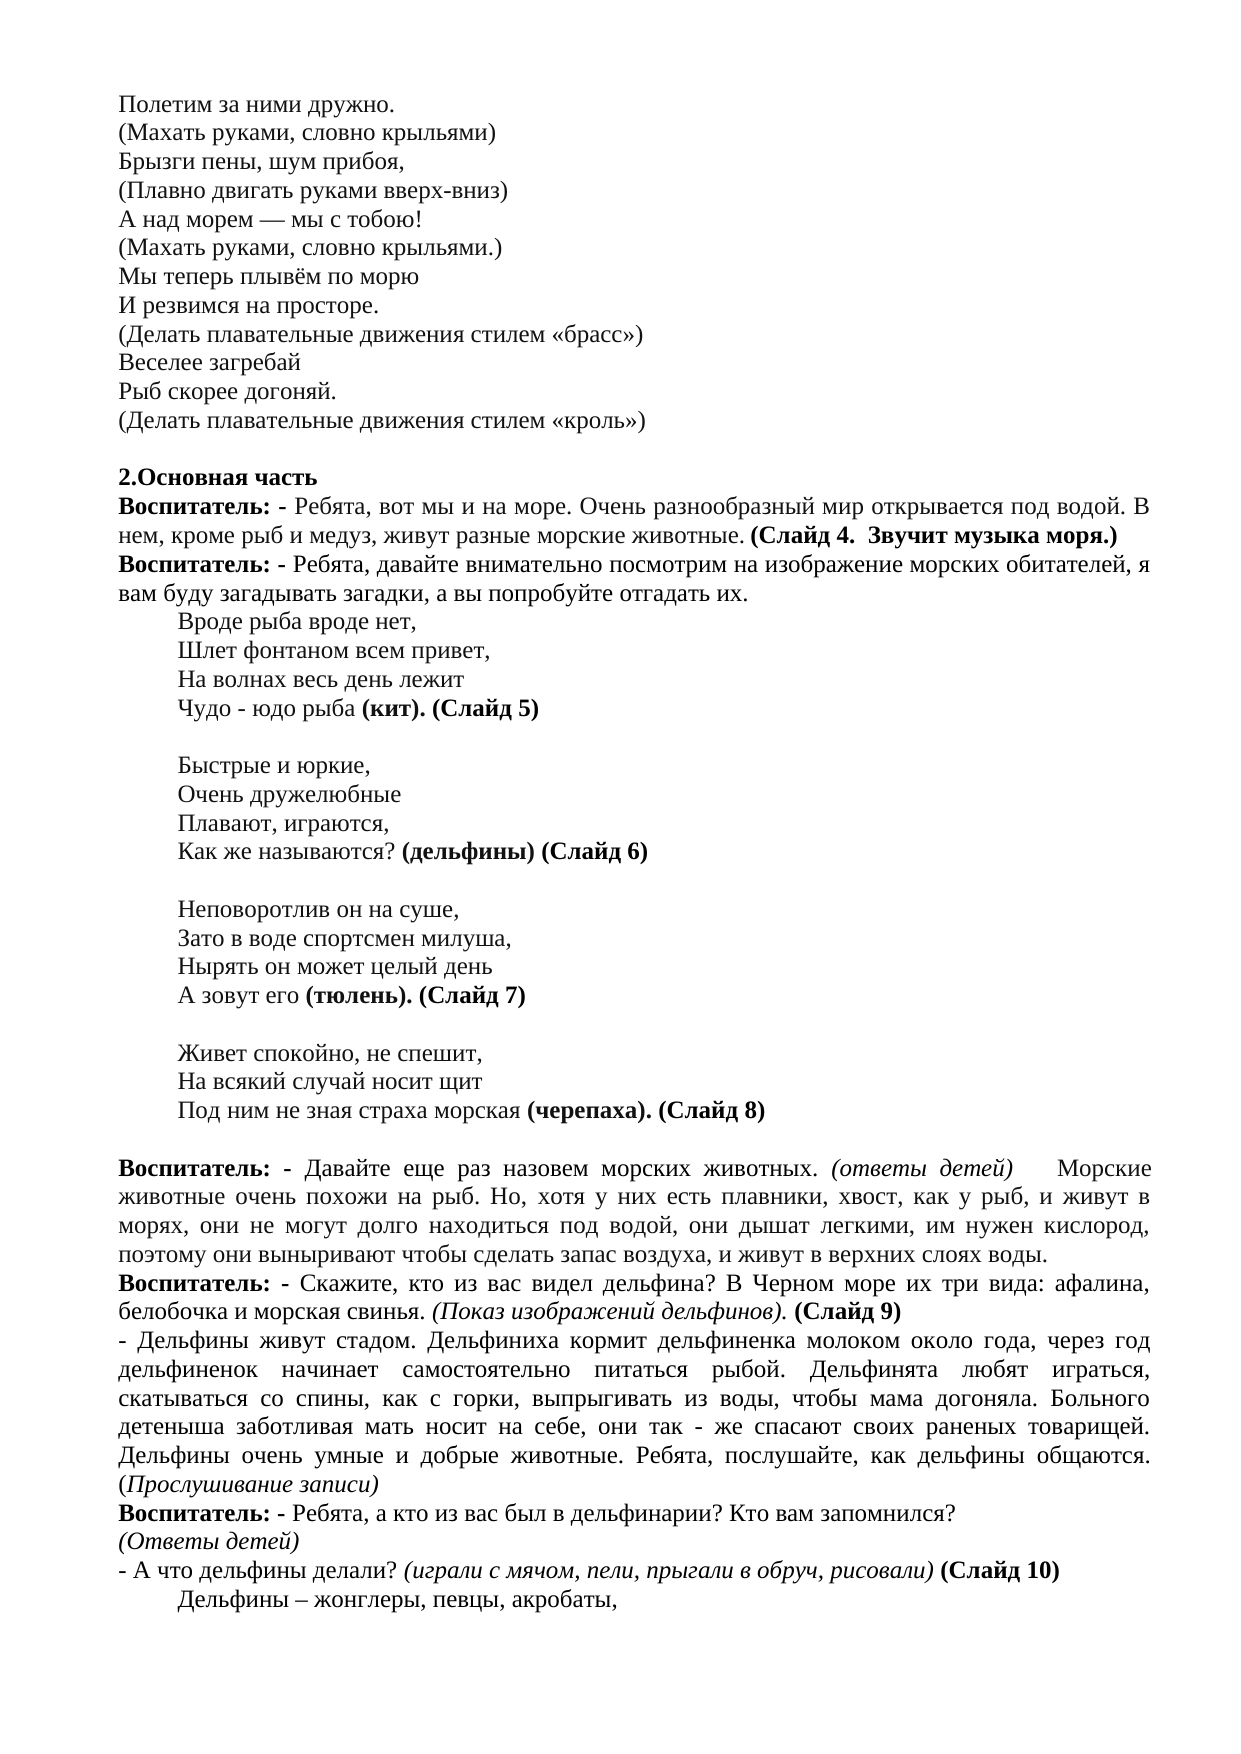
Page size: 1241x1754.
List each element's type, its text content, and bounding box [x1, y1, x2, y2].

text Воспитатель: - Давайте еще раз назовем морских животных. (ответы детей) Морские животные очень похожи на рыб. Но, хотя у них есть плавники, хвост, как у рыб, и живут в морях, они не могут долго находиться под водой, они дышат легкими, им нужен кислород, поэтому они выныривают чтобы сделать запас воздуха, и живут в верхних слоях воды. [118, 1153, 1152, 1268]
text Под ним не зная страха морская (черепаха). (Слайд 8) [177, 1095, 1152, 1124]
text Как же называются? (дельфины) (Слайд 6) [177, 836, 1152, 865]
text Чудо - юдо рыба (кит). (Слайд 5) [177, 693, 1152, 721]
text Зато в воде спортсмен милуша, [177, 923, 1152, 951]
text Живет спокойно, не спешит, [177, 1038, 1152, 1066]
text Быстрые и юркие, [177, 750, 1152, 779]
text Воспитатель: - Скажите, кто из вас видел дельфина? В Черном море их три вида: афалина, белобочка и морская свинья. (Показ изображений дельфинов). (Слайд 9) [118, 1268, 1152, 1325]
text (Делать плавательные движения стилем «кроль») [118, 405, 1152, 434]
text А над морем — мы с тобою! [118, 204, 1152, 232]
text - А что дельфины делали? (играли с мячом, пели, прыгали в обруч, рисовали) (Слайд 10) [118, 1555, 1152, 1584]
text Воспитатель: - Ребята, а кто из вас был в дельфинарии? Кто вам запомнился? [118, 1498, 1152, 1526]
text Мы теперь плывём по морю [118, 261, 1152, 290]
text А зовут его (тюлень). (Слайд 7) [177, 980, 1152, 1009]
text (Ответы детей) [118, 1526, 1152, 1555]
text (Плавно двигать руками вверх-вниз) [118, 175, 1152, 204]
text На волнах весь день лежит [177, 664, 1152, 693]
text Рыб скорее догоняй. [118, 376, 1152, 405]
text И резвимся на просторе. [118, 290, 1152, 319]
text Очень дружелюбные [177, 779, 1152, 808]
text Воспитатель: - Ребята, давайте внимательно посмотрим на изображение морских обитателей, я вам буду загадывать загадки, а вы попробуйте отгадать их. [118, 549, 1152, 606]
text (Махать руками, словно крыльями) [118, 117, 1152, 146]
text - Дельфины живут стадом. Дельфиниха кормит дельфиненка молоком около года, через год дельфиненок начинает самостоятельно питаться рыбой. Дельфинята любят играться, скатываться со спины, как с горки, выпрыгивать из воды, чтобы мама догоняла. Больного детеныша заботливая мать носит на себе, они так - же спасают своих раненых товарищей. Дельфины очень умные и добрые животные. Ребята, послушайте, как дельфины общаются. (Прослушивание записи) [118, 1325, 1152, 1498]
text Полетим за ними дружно. [118, 89, 1152, 117]
text На всякий случай носит щит [177, 1066, 1152, 1095]
text Веселее загребай [118, 347, 1152, 376]
text Брызги пены, шум прибоя, [118, 146, 1152, 175]
text Вроде рыба вроде нет, [177, 606, 1152, 635]
text (Махать руками, словно крыльями.) [118, 232, 1152, 261]
text (Делать плавательные движения стилем «брасс») [118, 319, 1152, 347]
text Нырять он может целый день [177, 951, 1152, 980]
text Неповоротлив он на суше, [177, 894, 1152, 923]
text Дельфины – жонглеры, певцы, акробаты, [177, 1584, 1152, 1613]
text Шлет фонтаном всем привет, [177, 635, 1152, 664]
text 2.Основная часть [118, 462, 1152, 491]
text Воспитатель: - Ребята, вот мы и на море. Очень разнообразный мир открывается под водой. В нем, кроме рыб и медуз, живут разные морские животные. (Слайд 4. Звучит музыка моря.) [118, 491, 1152, 549]
text Плавают, играются, [177, 808, 1152, 836]
